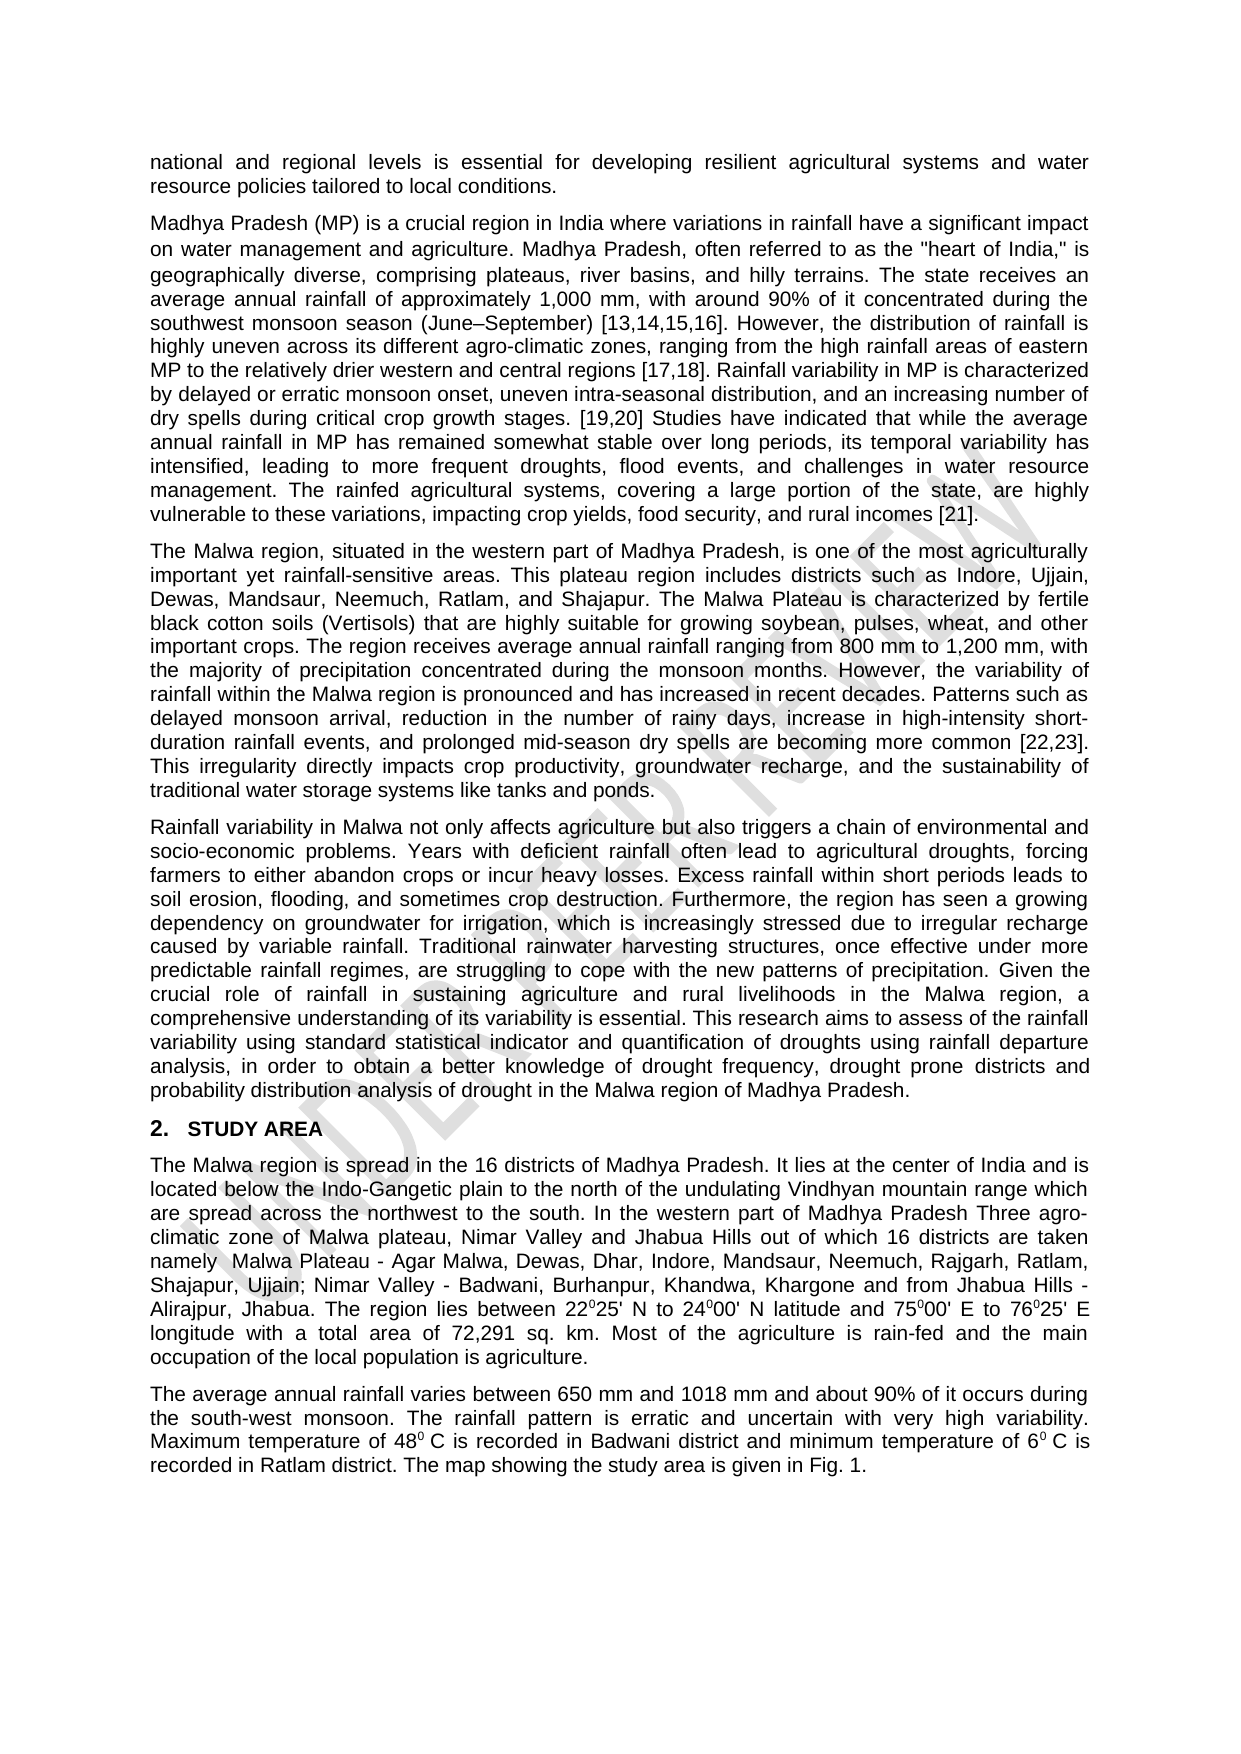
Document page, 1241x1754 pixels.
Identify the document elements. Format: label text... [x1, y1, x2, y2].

text Rainfall variability in Malwa not only affects agriculture but also triggers a chain of environmental and socio-economic problems. Years with deficient rainfall often lead to agricultural droughts, forcing farmers to either abandon crops or incur heavy losses. Excess rainfall within short periods leads to soil erosion, flooding, and sometimes crop destruction. Furthermore, the region has seen a growing dependency on groundwater for irrigation, which is increasingly stressed due to irregular recharge caused by variable rainfall. Traditional rainwater harvesting structures, once effective under more predictable rainfall regimes, are struggling to cope with the new patterns of precipitation. Given the crucial role of rainfall in sustaining agriculture and rural livelihoods in the Malwa region, a comprehensive understanding of its variability is essential. This research aims to assess of the rainfall variability using standard statistical indicator and quantification of droughts using rainfall departure analysis, in order to obtain a better knowledge of drought frequency, drought prone districts and probability distribution analysis of drought in the Malwa region of Madhya Pradesh. [150, 814, 1090, 1102]
text The average annual rainfall varies between 650 mm and 1018 mm and about 90% of it occurs during the south-west monsoon. The rainfall pattern is erratic and uncertain with very high variability. Maximum temperature of 480 C is recorded in Badwani district and minimum temperature of 60 C is recorded in Ratlam district. The map showing the study area is given in Fig. 1. [150, 1381, 1090, 1477]
text The Malwa region, situated in the western part of Madhya Pradesh, is one of the most agriculturally important yet rainfall-sensitive areas. This plateau region includes districts such as Indore, Ujjain, Dewas, Mandsaur, Neemuch, Ratlam, and Shajapur. The Malwa Plateau is characterized by fertile black cotton soils (Vertisols) that are highly suitable for growing soybean, pulses, wheat, and other important crops. The region receives average annual rainfall ranging from 800 mm to 1,200 mm, with the majority of precipitation concentrated during the monsoon months. However, the variability of rainfall within the Malwa region is pronounced and has increased in recent decades. Patterns such as delayed monsoon arrival, reduction in the number of rainy days, increase in high-intensity short-duration rainfall events, and prolonged mid-season dry spells are becoming more common [22,23]. This irregularity directly impacts crop productivity, groundwater recharge, and the sustainability of traditional water storage systems like tanks and ponds. [150, 538, 1090, 802]
text The Malwa region is spread in the 16 districts of Madhya Pradesh. It lies at the center of India and is located below the Indo-Gangetic plain to the north of the undulating Vindhyan mountain range which are spread across the northwest to the south. In the western part of Madhya Pradesh Three agro-climatic zone of Malwa plateau, Nimar Valley and Jhabua Hills out of which 16 districts are taken namely Malwa Plateau - Agar Malwa, Dewas, Dhar, Indore, Mandsaur, Neemuch, Rajgarh, Ratlam, Shajapur, Ujjain; Nimar Valley - Badwani, Burhanpur, Khandwa, Khargone and from Jhabua Hills - Alirajpur, Jhabua. The region lies between 22025ʹ N to 24000ʹ N latitude and 75000ʹ E to 76025ʹ E longitude with a total area of 72,291 sq. km. Most of the agriculture is rain-fed and the main occupation of the local population is agriculture. [150, 1153, 1090, 1369]
text Madhya Pradesh (MP) is a crucial region in India where variations in rainfall have a significant impact on water management and agriculture. Madhya Pradesh, often referred to as the "heart of India," is geographically diverse, comprising plateaus, river basins, and hilly terrains. The state receives an average annual rainfall of approximately 1,000 mm, with around 90% of it concentrated during the southwest monsoon season (June–September) [13,14,15,16]. However, the distribution of rainfall is highly uneven across its different agro-climatic zones, ranging from the high rainfall areas of eastern MP to the relatively drier western and central regions [17,18]. Rainfall variability in MP is characterized by delayed or erratic monsoon onset, uneven intra-seasonal distribution, and an increasing number of dry spells during critical crop growth stages. [19,20] Studies have indicated that while the average annual rainfall in MP has remained somewhat stable over long periods, its temporal variability has intensified, leading to more frequent droughts, flood events, and challenges in water resource management. The rainfed agricultural systems, covering a large portion of the state, are highly vulnerable to these variations, impacting crop yields, food security, and rural incomes [21]. [150, 210, 1090, 526]
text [150, 150, 1090, 198]
subtitle STUDY AREA [150, 1114, 1090, 1141]
